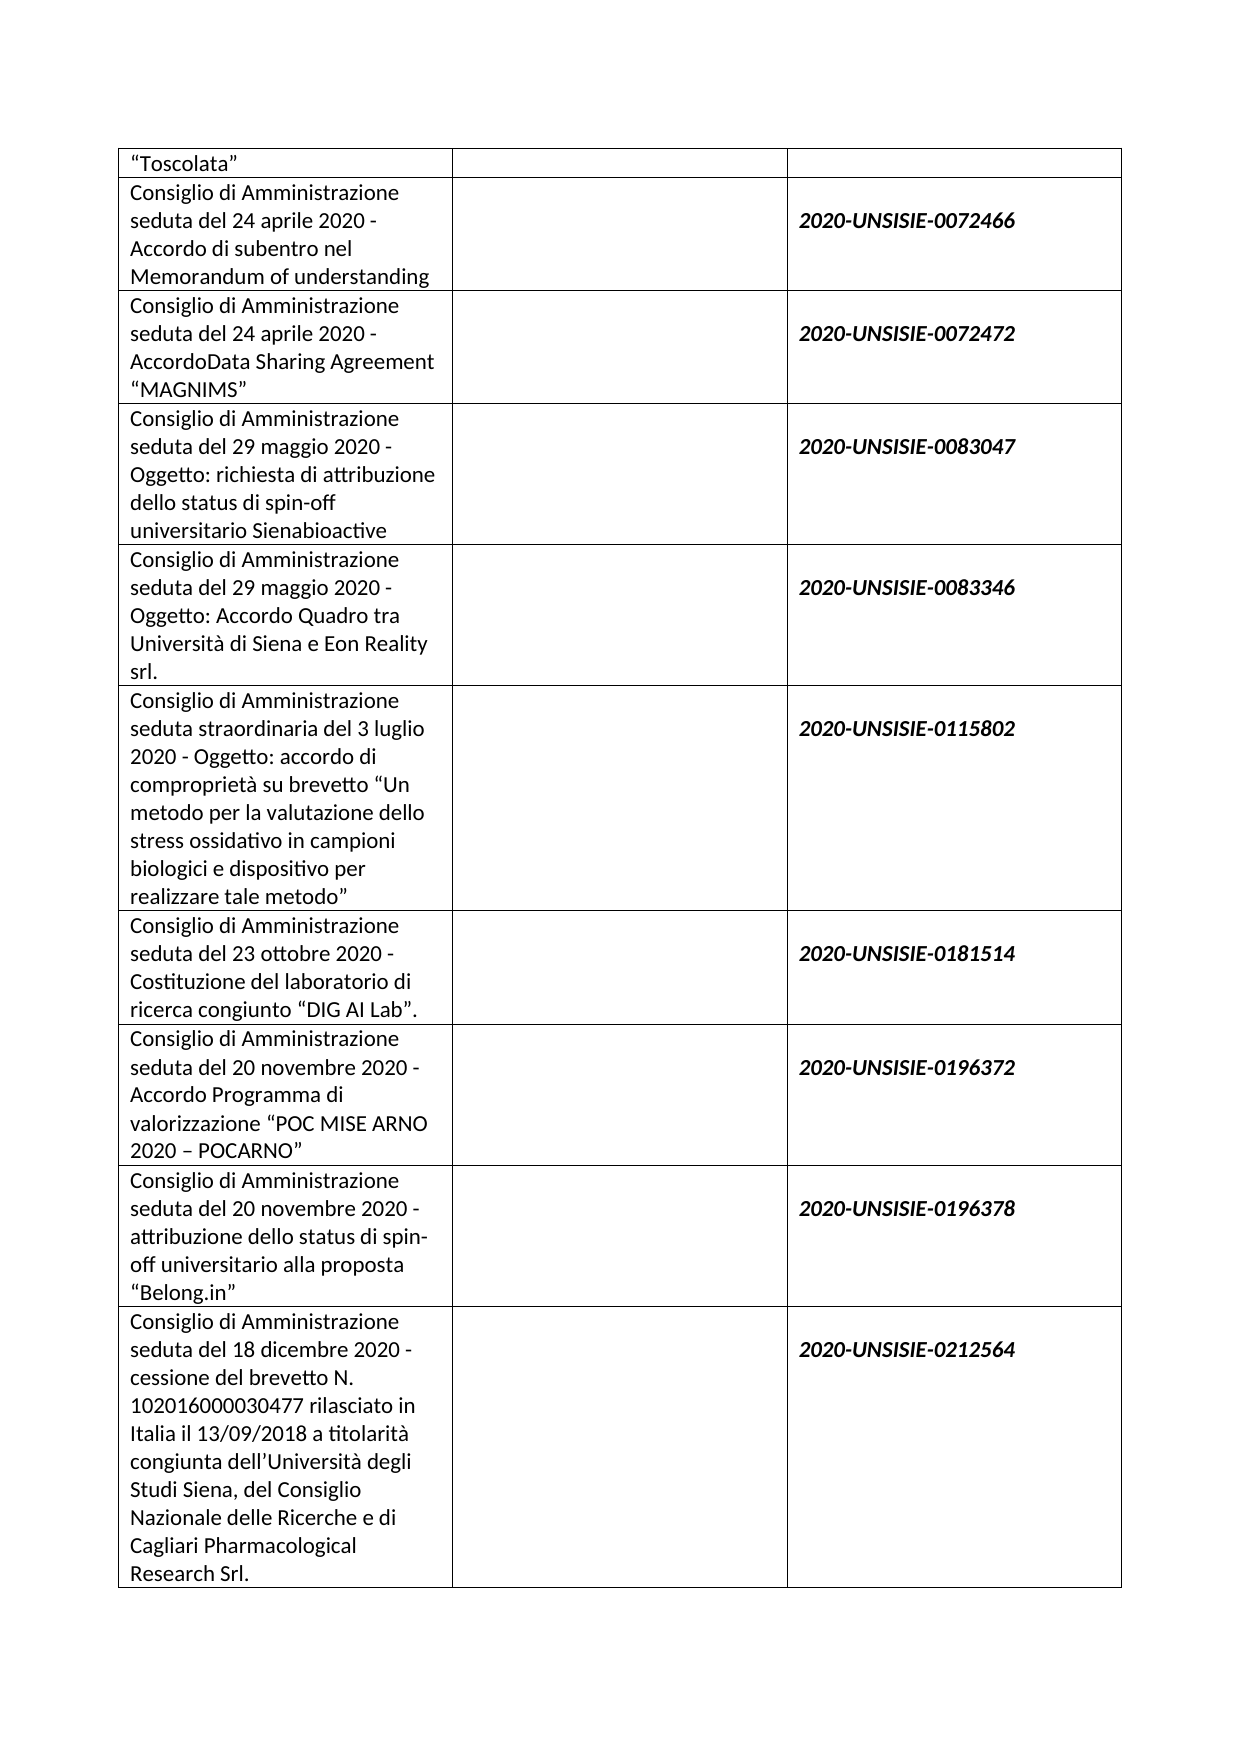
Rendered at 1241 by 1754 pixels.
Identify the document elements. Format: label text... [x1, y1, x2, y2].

table_cell Consiglio di Amministrazione seduta del 24 aprile 2020 - Accordo di subentro nel Memorandum of understanding [119, 178, 452, 290]
table_cell 2020-UNSISIE-0212564 [788, 1307, 1121, 1587]
table_cell [453, 911, 787, 1023]
table_cell 2020-UNSISIE-0072472 [788, 291, 1121, 403]
table_cell [453, 1025, 787, 1165]
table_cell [788, 149, 1121, 177]
table_cell [453, 1166, 787, 1306]
table_cell [453, 686, 787, 910]
table_cell Consiglio di Amministrazione seduta del 24 aprile 2020 - AccordoData Sharing Agreement “MAGNIMS” [119, 291, 452, 403]
table_cell 2020-UNSISIE-0083346 [788, 545, 1121, 685]
table_cell 2020-UNSISIE-0196372 [788, 1025, 1121, 1165]
table_cell [453, 545, 787, 685]
table_cell 2020-UNSISIE-0181514 [788, 911, 1121, 1023]
table_cell Consiglio di Amministrazione seduta del 29 maggio 2020 - Oggetto: Accordo Quadro tra Università di Siena e Eon Reality srl. [119, 545, 452, 685]
table_cell Consiglio di Amministrazione seduta del 20 novembre 2020 - Accordo Programma di valorizzazione “POC MISE ARNO 2020 – POCARNO” [119, 1025, 452, 1165]
table_cell [453, 291, 787, 403]
table_cell [453, 178, 787, 290]
table_cell 2020-UNSISIE-0083047 [788, 404, 1121, 544]
table_cell [453, 149, 787, 177]
table_cell 2020-UNSISIE-0196378 [788, 1166, 1121, 1306]
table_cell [119, 149, 452, 177]
table_cell 2020-UNSISIE-0115802 [788, 686, 1121, 910]
table_cell Consiglio di Amministrazione seduta del 29 maggio 2020 - Oggetto: richiesta di attribuzione dello status di spin-off universitario Sienabioactive [119, 404, 452, 544]
table_cell 2020-UNSISIE-0072466 [788, 178, 1121, 290]
table_cell Consiglio di Amministrazione seduta del 23 ottobre 2020 - Costituzione del laboratorio di ricerca congiunto “DIG AI Lab”. [119, 911, 452, 1023]
table_cell [453, 1307, 787, 1587]
table_cell Consiglio di Amministrazione seduta del 18 dicembre 2020 - cessione del brevetto N. 102016000030477 rilasciato in Italia il 13/09/2018 a titolarità congiunta dell’Università degli Studi Siena, del Consiglio Nazionale delle Ricerche e di Cagliari Pharmacological Research Srl. [119, 1307, 452, 1587]
table_cell Consiglio di Amministrazione seduta del 20 novembre 2020 - attribuzione dello status di spin-off universitario alla proposta “Belong.in” [119, 1166, 452, 1306]
table_cell [453, 404, 787, 544]
table_cell Consiglio di Amministrazione seduta straordinaria del 3 luglio 2020 - Oggetto: accordo di comproprietà su brevetto “Un metodo per la valutazione dello stress ossidativo in campioni biologici e dispositivo per realizzare tale metodo” [119, 686, 452, 910]
